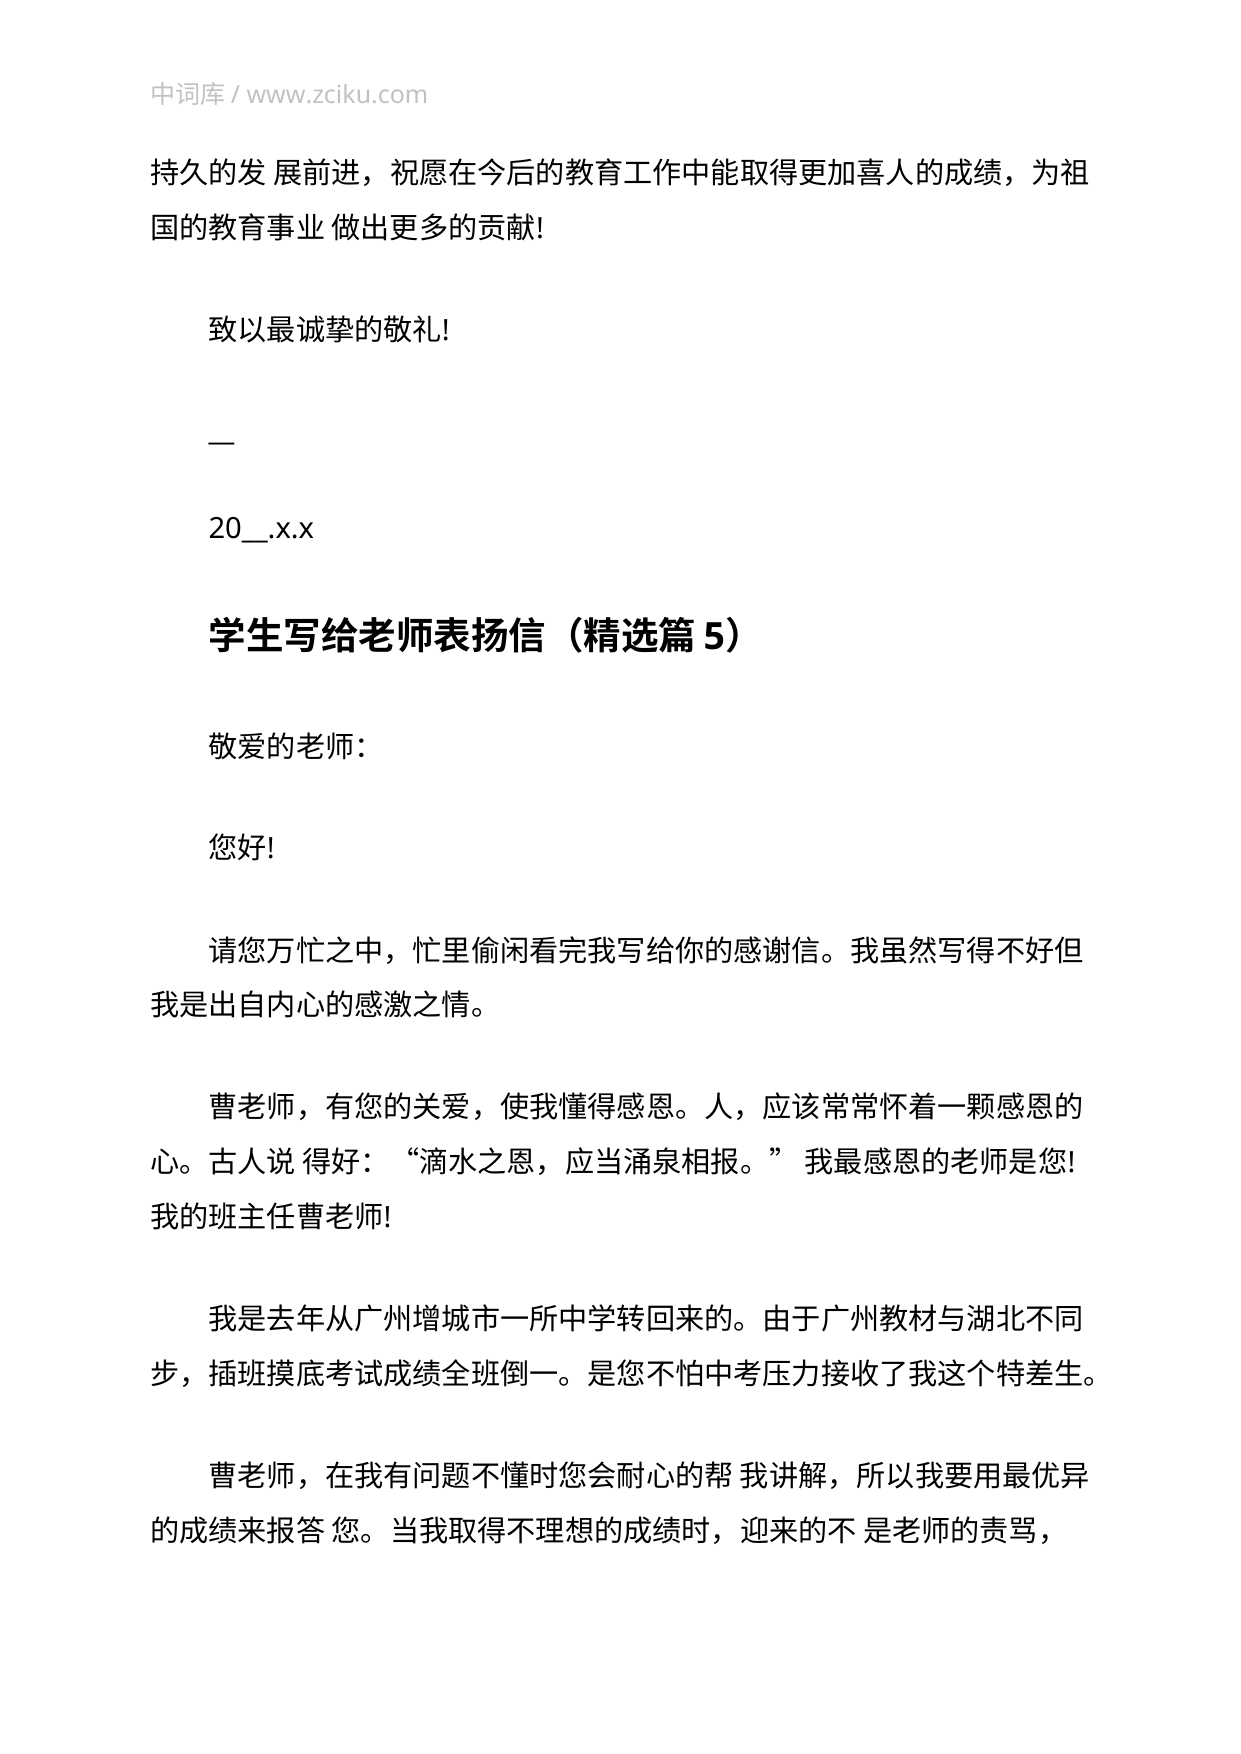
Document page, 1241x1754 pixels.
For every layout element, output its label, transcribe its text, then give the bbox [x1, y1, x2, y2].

text 学生写给老师表扬信（精选篇5） [150, 606, 1090, 660]
text 敬爱的老师： [150, 723, 1090, 766]
text 请您万忙之中，忙里偷闲看完我写给你的感谢信。我虽然写得不好但我是出自内心的感激之情。 [150, 927, 1090, 1024]
text 致以最诚挚的敬礼! [150, 307, 1090, 349]
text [150, 150, 1090, 247]
text 您好! [150, 825, 1090, 867]
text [150, 1452, 1090, 1549]
text 曹老师，有您的关爱，使我懂得感恩。人，应该常常怀着一颗感恩的心。古人说 得好：“滴水之恩，应当涌泉相报。” 我最感恩的老师是您!我的班主任曹老师! [150, 1084, 1090, 1236]
text 我是去年从广州增城市一所中学转回来的。由于广州教材与湖北不同步，插班摸底考试成绩全班倒一。是您不怕中考压力接收了我这个特差生。 [150, 1296, 1090, 1393]
text 20__.x.x [150, 507, 1090, 547]
text __ [150, 409, 1090, 448]
